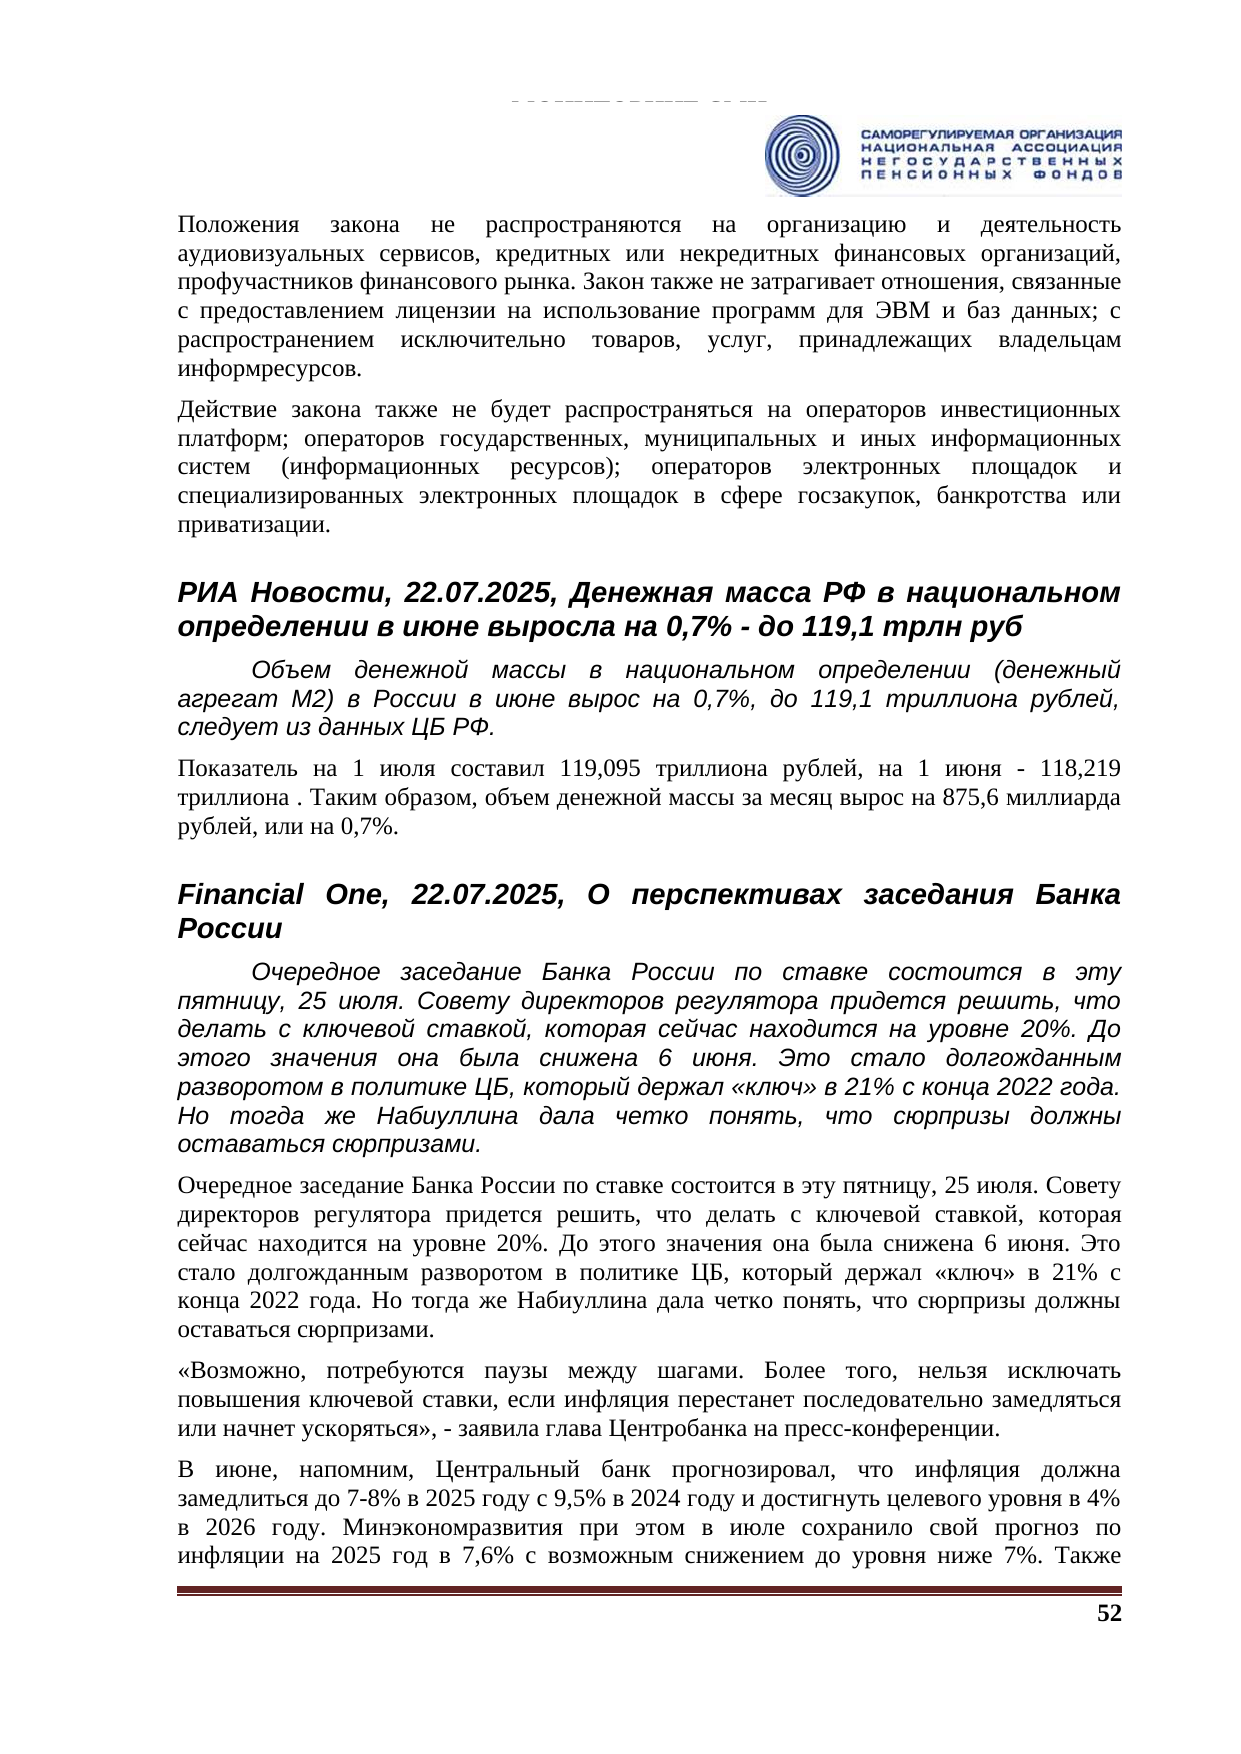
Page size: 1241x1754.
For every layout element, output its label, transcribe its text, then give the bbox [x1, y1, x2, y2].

subtitle Очередное заседание Банка России по ставке состоится в эту пятницу, 25 июля. Совету директоров регулятора придется решить, что делать с ключевой ставкой, которая сейчас находится на уровне 20%. До этого значения она была снижена 6 июня. Это стало долгожданным разворотом в политике ЦБ, который держал «ключ» в 21% с конца 2022 года. Но тогда же Набиуллина дала четко понять, что сюрпризы должны оставаться сюрпризами. [177, 957, 1122, 1158]
text Показатель на 1 июля составил 119,095 триллиона рублей, на 1 июня - 118,219 триллиона . Таким образом, объем денежной массы за месяц вырос на 875,6 миллиарда рублей, или на 0,7%. [177, 753, 1122, 840]
text Действие закона также не будет распространяться на операторов инвестиционных платформ; операторов государственных, муниципальных и иных информационных систем (информационных ресурсов); операторов электронных площадок и специализированных электронных площадок в сфере госзакупок, банкротства или приватизации. [177, 394, 1122, 538]
subtitle Financial One, 22.07.2025, О перспективах заседания Банка России [177, 877, 1122, 944]
text Очередное заседание Банка России по ставке состоится в эту пятницу, 25 июля. Совету директоров регулятора придется решить, что делать с ключевой ставкой, которая сейчас находится на уровне 20%. До этого значения она была снижена 6 июня. Это стало долгожданным разворотом в политике ЦБ, который держал «ключ» в 21% с конца 2022 года. Но тогда же Набиуллина дала четко понять, что сюрпризы должны оставаться сюрпризами. [177, 1171, 1122, 1343]
text «Возможно, потребуются паузы между шагами. Более того, нельзя исключать повышения ключевой ставки, если инфляция перестанет последовательно замедляться или начнет ускоряться», - заявила глава Центробанка на пресс-конференции. [177, 1356, 1122, 1442]
subtitle Объем денежной массы в национальном определении (денежный агрегат М2) в России в июне вырос на 0,7%, до 119,1 триллиона рублей, следует из данных ЦБ РФ. [177, 655, 1122, 741]
picture [765, 115, 1122, 197]
text Положения закона не распространяются на организацию и деятельность аудиовизуальных сервисов, кредитных или некредитных финансовых организаций, профучастников финансового рынка. Закон также не затрагивает отношения, связанные с предоставлением лицензии на использование программ для ЭВМ и баз данных; с распространением исключительно товаров, услуг, принадлежащих владельцам информресурсов. [177, 209, 1122, 381]
subtitle РИА Новости, 22.07.2025, Денежная масса РФ в национальном определении в июне выросла на 0,7% - до 119,1 трлн руб [177, 575, 1122, 642]
